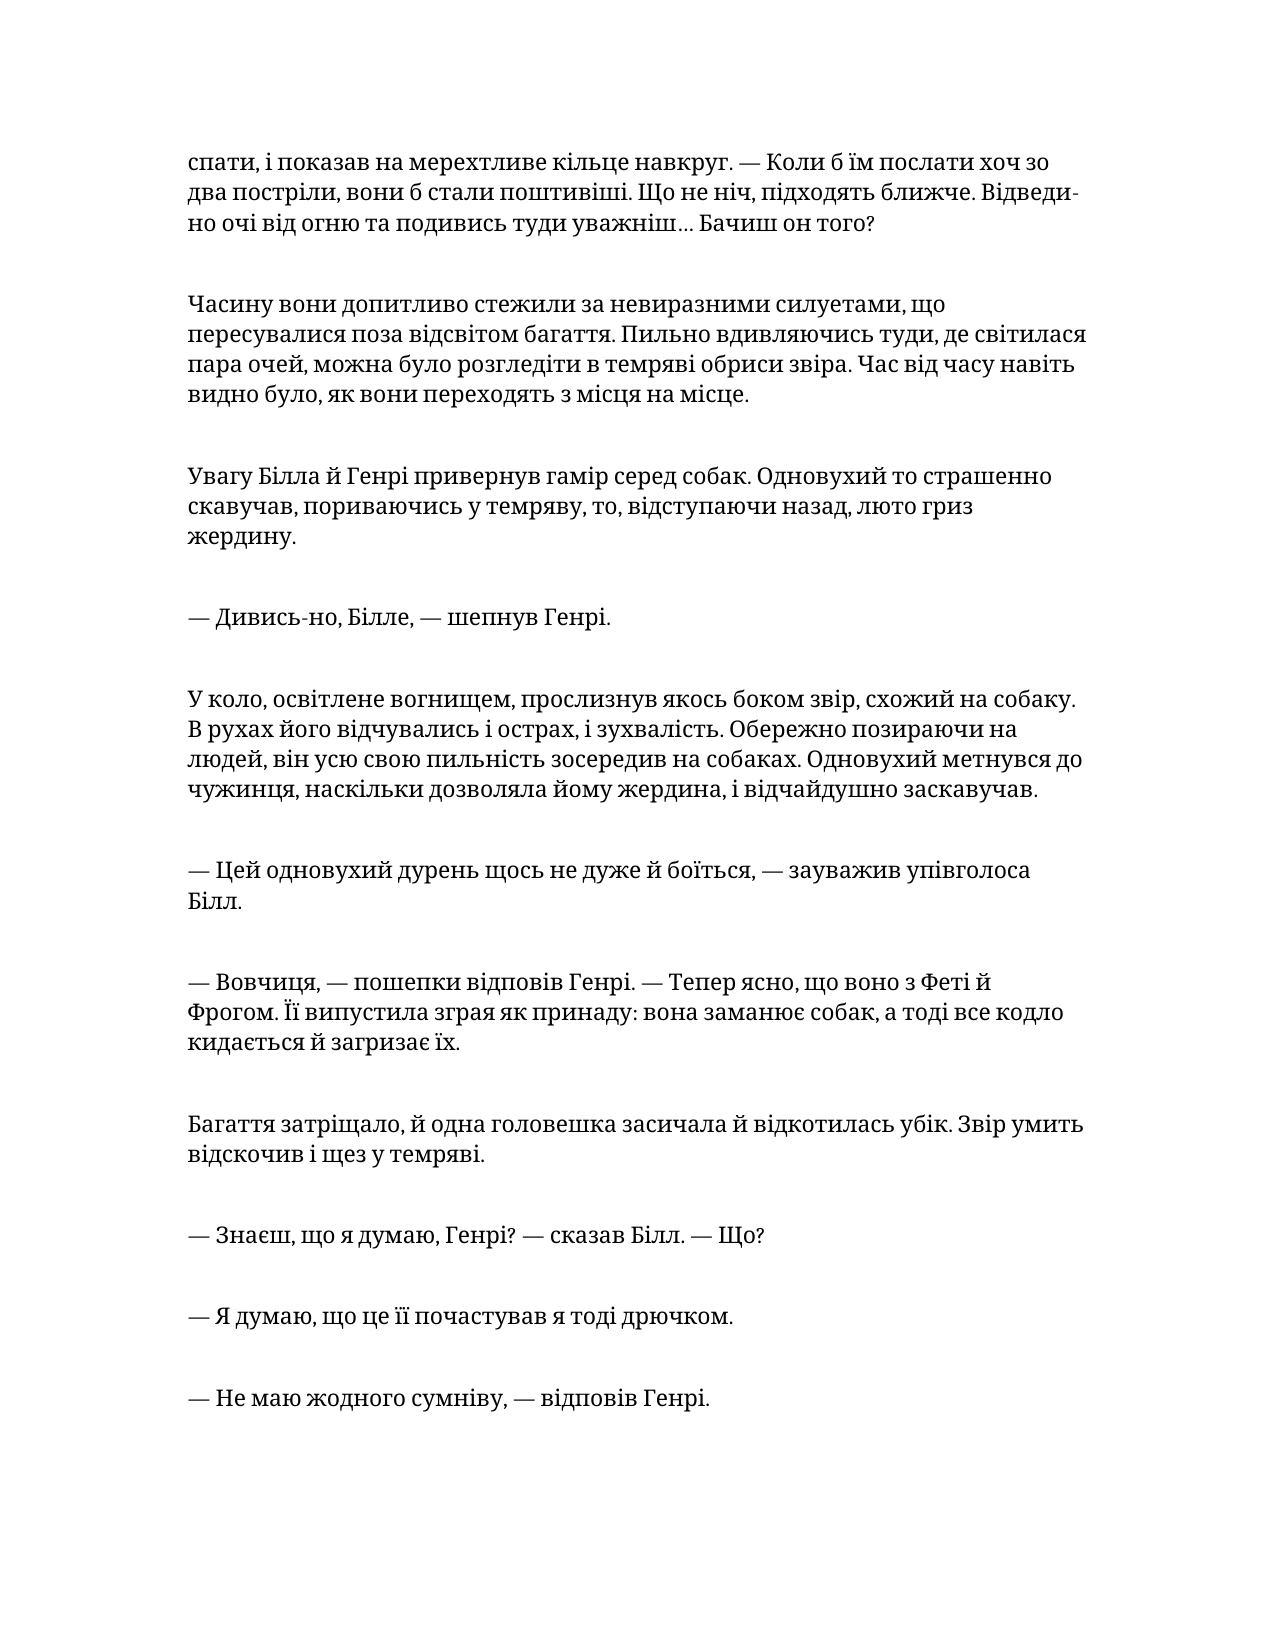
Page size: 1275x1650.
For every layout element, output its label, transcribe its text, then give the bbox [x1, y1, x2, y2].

text — Цей одновухий дурень щось не дуже й боїться, — зауважив упівголоса Білл. [187, 828, 1087, 915]
text — Знаєш, що я думаю, Генрі? — сказав Білл. — Що? [187, 1193, 1087, 1249]
text Багаття затріщало, й одна головешка засичала й відкотилась убік. Звір умить відскочив і щез у темряві. [187, 1081, 1087, 1168]
text — Дивись-но, Білле, — шепнув Генрі. [187, 575, 1087, 632]
text — Я думаю, що це її почастував я тоді дрючком. [187, 1274, 1087, 1331]
text — Не маю жодного сумніву, — відповів Генрі. [187, 1355, 1087, 1412]
text — Вовчиця, — пошепки відповів Генрі. — Тепер ясно, що воно з Феті й Фрогом. Її випустила зграя як принаду: вона заманює собак, а тоді все кодло кидається й загризає їх. [187, 939, 1087, 1057]
text У коло, освітлене вогнищем, прослизнув якось боком звір, схожий на собаку. В рухах його відчувались і острах, і зухвалість. Обережно позираючи на людей, він усю свою пильність зосередив на собаках. Одновухий метнувся до чужинця, наскільки дозволяла йому жердина, і відчайдушно заскавучав. [187, 656, 1087, 803]
text Часину вони допитливо стежили за невиразними силуетами, що пересувалися поза відсвітом багаття. Пильно вдивляючись туди, де світилася пара очей, можна було розгледіти в темряві обриси звіра. Час від часу навіть видно було, як вони переходять з місця на місце. [187, 261, 1087, 409]
text Увагу Білла й Генрі привернув гамір серед собак. Одновухий то страшенно скавучав, пориваючись у темряву, то, відступаючи назад, люто гриз жердину. [187, 433, 1087, 550]
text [187, 150, 1087, 237]
